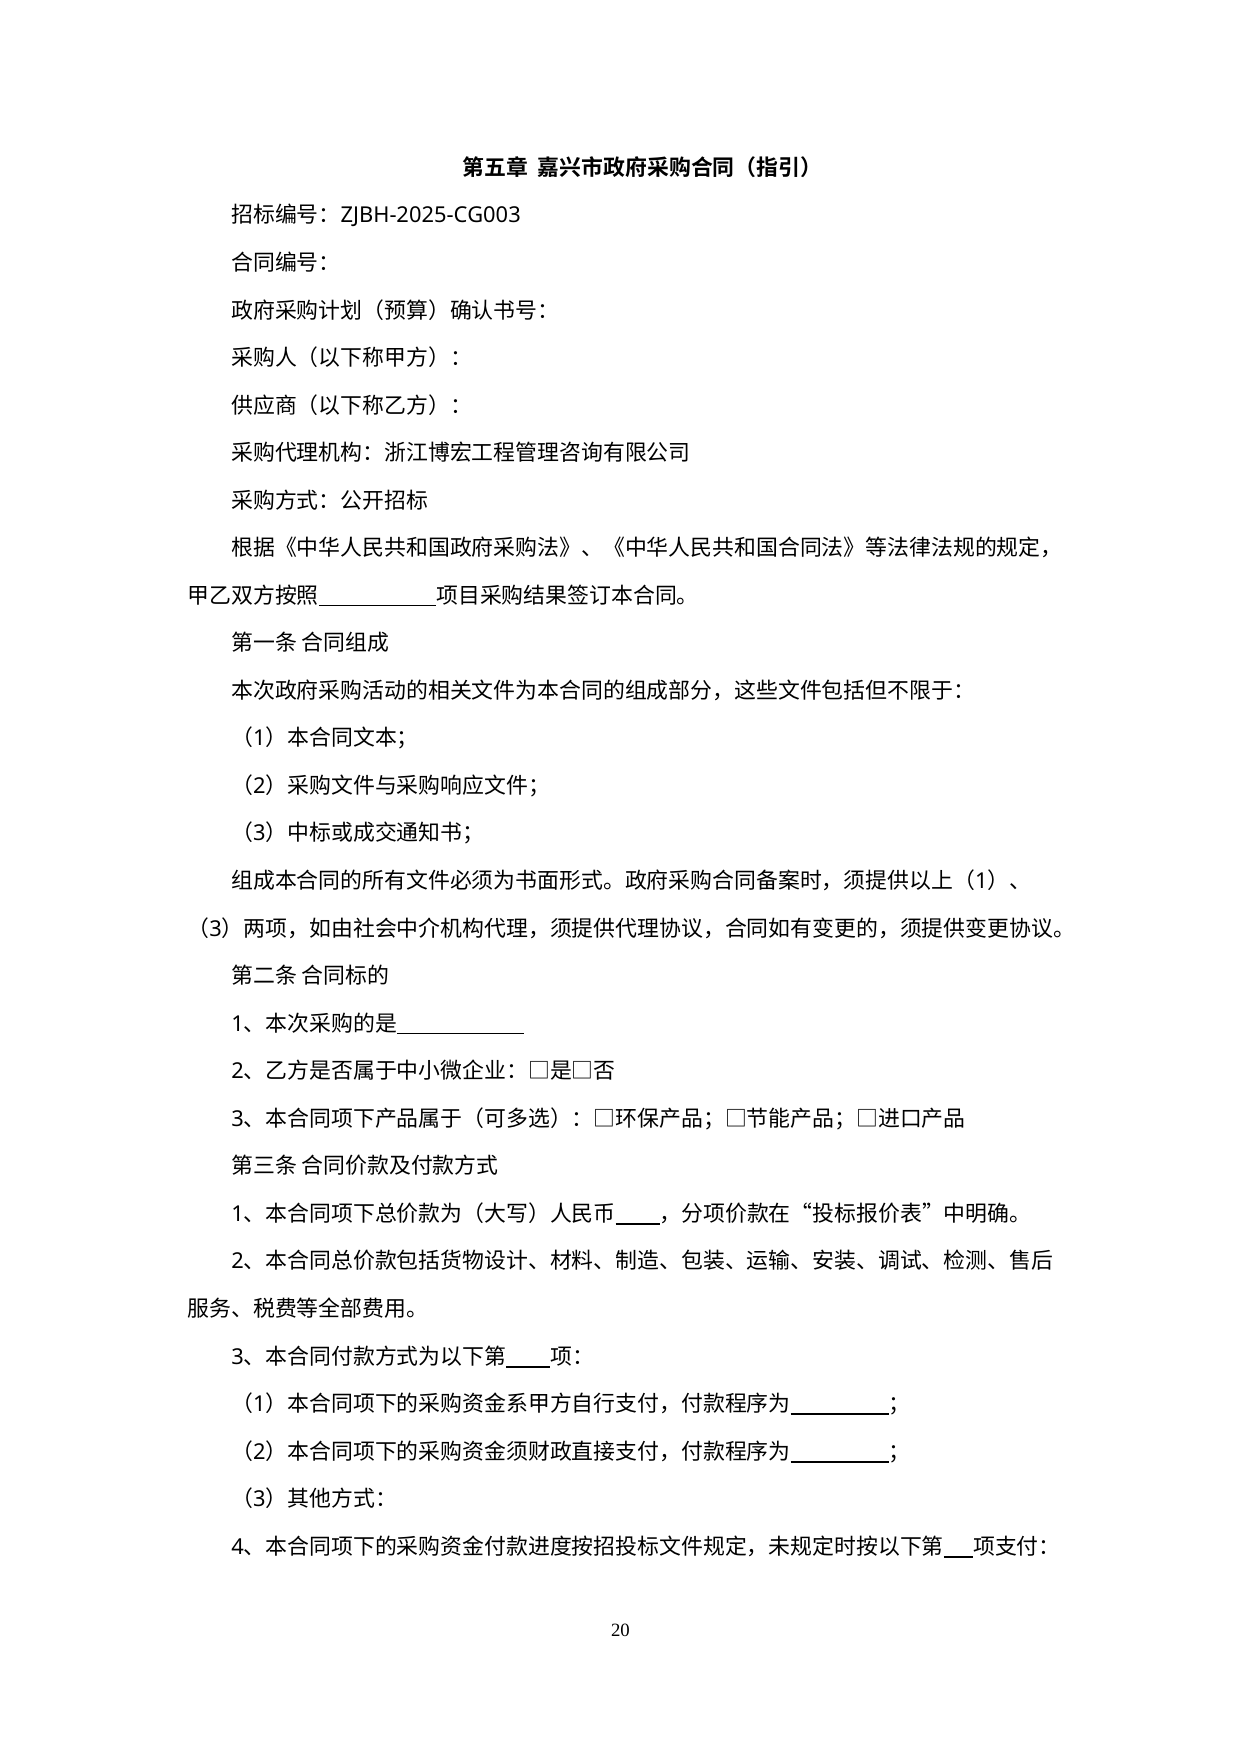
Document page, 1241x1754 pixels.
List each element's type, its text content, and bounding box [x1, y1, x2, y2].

text 采购方式：公开招标 [187, 483, 1053, 514]
text 2、乙方是否属于中小微企业：□是□否 [187, 1053, 1053, 1085]
text （3）中标或成交通知书； [187, 815, 1053, 847]
text （3）其他方式： [187, 1481, 1053, 1513]
text 第一条 合同组成 [187, 625, 1053, 657]
text 2、本合同总价款包括货物设计、材料、制造、包装、运输、安装、调试、检测、售后服务、税费等全部费用。 [187, 1243, 1053, 1323]
text （2）采购文件与采购响应文件； [187, 768, 1053, 799]
text （2）本合同项下的采购资金须财政直接支付，付款程序为 ； [187, 1434, 1053, 1466]
text 3、本合同项下产品属于（可多选）：□环保产品；□节能产品；□进口产品 [187, 1101, 1053, 1133]
text 组成本合同的所有文件必须为书面形式。政府采购合同备案时，须提供以上（1）、（3）两项，如由社会中介机构代理，须提供代理协议，合同如有变更的，须提供变更协议。 [187, 863, 1053, 942]
text 合同编号： [187, 245, 1053, 277]
text 3、本合同付款方式为以下第 项： [187, 1339, 1053, 1370]
text （1）本合同项下的采购资金系甲方自行支付，付款程序为 ； [187, 1386, 1053, 1418]
text 第三条 合同价款及付款方式 [187, 1148, 1053, 1180]
text 招标编号：ZJBH-2025-CG003 [187, 197, 1053, 229]
text （1）本合同文本； [187, 720, 1053, 752]
text 采购人（以下称甲方）： [187, 340, 1053, 372]
text 采购代理机构：浙江博宏工程管理咨询有限公司 [187, 435, 1053, 467]
text 本次政府采购活动的相关文件为本合同的组成部分，这些文件包括但不限于： [187, 673, 1053, 704]
text 根据《中华人民共和国政府采购法》、《中华人民共和国合同法》等法律法规的规定，甲乙双方按照 项目采购结果签订本合同。 [187, 530, 1053, 609]
subtitle 第五章 嘉兴市政府采购合同（指引） [187, 150, 1053, 182]
text 第二条 合同标的 [187, 958, 1053, 990]
text 1、本合同项下总价款为（大写）人民币 ，分项价款在“投标报价表”中明确。 [187, 1196, 1053, 1228]
text 政府采购计划（预算）确认书号： [187, 293, 1053, 324]
text 1、本次采购的是 [187, 1006, 1053, 1037]
text 4、本合同项下的采购资金付款进度按招投标文件规定，未规定时按以下第 项支付： [187, 1529, 1053, 1561]
text 供应商（以下称乙方）： [187, 388, 1053, 419]
